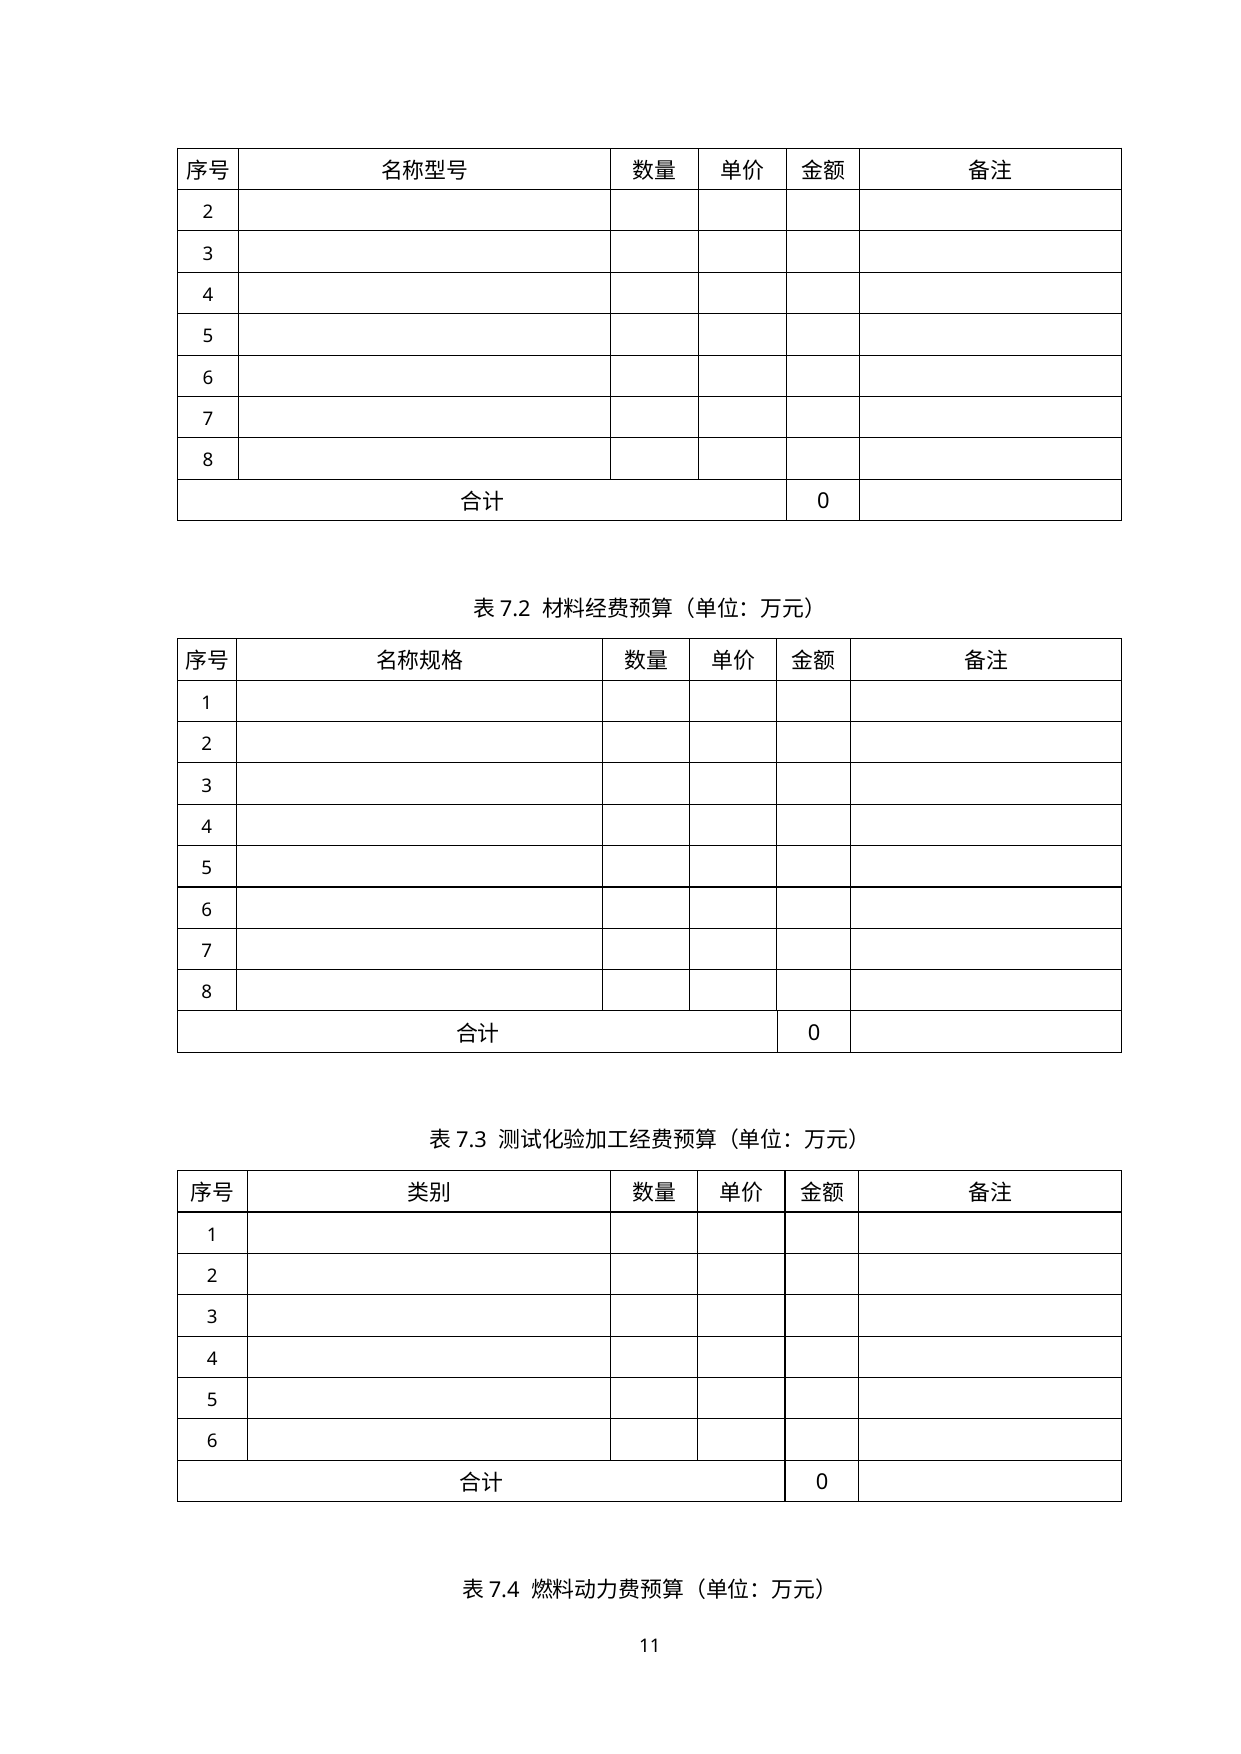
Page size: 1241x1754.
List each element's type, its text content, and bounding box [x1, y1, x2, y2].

table_cell [859, 1295, 1121, 1336]
table_header 金额 [786, 1171, 858, 1211]
table_cell [787, 438, 859, 478]
table_cell [787, 231, 859, 272]
table_cell [698, 1213, 784, 1253]
table_cell [611, 1337, 697, 1377]
table_cell [851, 722, 1121, 762]
table_cell [699, 231, 786, 272]
table_cell [777, 722, 850, 762]
table_cell [239, 314, 610, 354]
table_cell [237, 763, 602, 804]
table_cell [239, 356, 610, 396]
table_header 数量 [603, 639, 689, 679]
table_cell [603, 722, 689, 762]
table_cell [851, 970, 1121, 1010]
table_cell [178, 846, 236, 886]
table_header 数量 [611, 149, 698, 189]
table_cell [699, 356, 786, 396]
table_cell [603, 681, 689, 721]
table_cell 合计 [178, 480, 786, 520]
table_cell [787, 273, 859, 313]
table_cell [178, 1337, 247, 1377]
table_cell [611, 1213, 697, 1253]
table_cell [248, 1378, 610, 1418]
table_header 备注 [851, 639, 1121, 679]
table_cell [248, 1213, 610, 1253]
table_cell [237, 888, 602, 928]
table_cell [851, 763, 1121, 804]
table_cell [611, 1295, 697, 1336]
table_cell [611, 356, 698, 396]
table_cell [178, 888, 236, 928]
table_header 备注 [859, 1171, 1121, 1211]
table_cell [698, 1419, 784, 1459]
table_cell [690, 722, 776, 762]
table_cell [777, 681, 850, 721]
table_header 名称规格 [237, 639, 602, 679]
table_cell [777, 888, 850, 928]
table_cell 0.00 [787, 480, 859, 520]
table_cell [603, 846, 689, 886]
table_cell [178, 438, 238, 478]
table_cell [859, 1213, 1121, 1253]
table_cell 合计 [178, 1461, 784, 1501]
table_cell 0.00 [778, 1011, 850, 1052]
table_header 序号 [178, 149, 238, 189]
table_cell [698, 1378, 784, 1418]
table_cell [690, 888, 776, 928]
table_cell [248, 1295, 610, 1336]
table_cell [178, 314, 238, 354]
table_cell [178, 397, 238, 437]
table_cell [860, 231, 1121, 272]
table_cell [603, 929, 689, 969]
table_cell [851, 805, 1121, 845]
table_cell [851, 681, 1121, 721]
table_cell [698, 1337, 784, 1377]
table_cell [178, 1295, 247, 1336]
table_cell [699, 314, 786, 354]
table_cell [178, 1213, 247, 1253]
table_cell [178, 190, 238, 230]
table_cell [860, 314, 1121, 354]
table_cell [699, 273, 786, 313]
table_cell [859, 1461, 1121, 1501]
table_cell [851, 846, 1121, 886]
table_cell [860, 190, 1121, 230]
table_cell [239, 190, 610, 230]
table_cell [603, 970, 689, 1010]
table_cell [239, 273, 610, 313]
table_cell [777, 970, 850, 1010]
table_cell [611, 190, 698, 230]
text 表7.4 燃料动力费预算（单位：万元） [177, 1572, 1122, 1603]
table_cell [786, 1378, 858, 1418]
table_cell [860, 356, 1121, 396]
table_cell [787, 190, 859, 230]
table_cell [787, 314, 859, 354]
table_cell [248, 1337, 610, 1377]
table_cell [786, 1213, 858, 1253]
table_cell [611, 1378, 697, 1418]
table_cell [611, 438, 698, 478]
table_cell [851, 888, 1121, 928]
table_cell [787, 356, 859, 396]
table_cell [787, 397, 859, 437]
table_header 单价 [699, 149, 786, 189]
table_cell [859, 1419, 1121, 1459]
table_cell [611, 397, 698, 437]
table_cell [860, 438, 1121, 478]
table_cell [690, 763, 776, 804]
table_header 名称型号 [239, 149, 610, 189]
table_header 类别 [248, 1171, 610, 1211]
table_cell [859, 1378, 1121, 1418]
table_header 金额 [787, 149, 859, 189]
table_cell [178, 231, 238, 272]
table_cell [178, 763, 236, 804]
table_cell [777, 763, 850, 804]
table_cell [603, 805, 689, 845]
table_cell [603, 888, 689, 928]
table_cell [777, 929, 850, 969]
table_cell [699, 190, 786, 230]
table_cell [178, 1419, 247, 1459]
table_cell [237, 929, 602, 969]
table_cell [699, 397, 786, 437]
table_cell [690, 681, 776, 721]
table_cell [239, 231, 610, 272]
table_cell [777, 805, 850, 845]
table_cell [690, 805, 776, 845]
table_cell [178, 722, 236, 762]
table_cell [786, 1295, 858, 1336]
table_cell [178, 1254, 247, 1294]
table_cell [851, 929, 1121, 969]
table_header 序号 [178, 639, 236, 679]
table_cell [860, 397, 1121, 437]
table_cell [859, 1337, 1121, 1377]
table_cell [239, 397, 610, 437]
table_cell [611, 273, 698, 313]
table_cell [178, 805, 236, 845]
text 表7.2 材料经费预算（单位：万元） [177, 591, 1122, 622]
table_cell [698, 1295, 784, 1336]
table_cell [178, 273, 238, 313]
table_cell [178, 970, 236, 1010]
table_cell [690, 929, 776, 969]
table_cell [239, 438, 610, 478]
table_cell [698, 1254, 784, 1294]
table_cell [611, 1254, 697, 1294]
table_cell [786, 1337, 858, 1377]
table_cell [611, 1419, 697, 1459]
table_cell [690, 846, 776, 886]
table_cell [603, 763, 689, 804]
table_cell [611, 314, 698, 354]
table_header 金额 [777, 639, 850, 679]
table_cell [786, 1254, 858, 1294]
table_cell [851, 1011, 1121, 1052]
table_cell [786, 1419, 858, 1459]
table_cell [178, 929, 236, 969]
table_cell [248, 1254, 610, 1294]
table_cell [178, 356, 238, 396]
table_cell [237, 846, 602, 886]
table_cell [237, 805, 602, 845]
text 表7.3 测试化验加工经费预算（单位：万元） [177, 1122, 1122, 1154]
table_cell [237, 970, 602, 1010]
table_cell [860, 273, 1121, 313]
table_cell 合计 [178, 1011, 777, 1052]
table_cell [859, 1254, 1121, 1294]
table_header 数量 [611, 1171, 697, 1211]
table_cell [178, 681, 236, 721]
table_cell [777, 846, 850, 886]
table_cell [690, 970, 776, 1010]
table_header 单价 [690, 639, 776, 679]
table_cell 0.00 [786, 1461, 858, 1501]
table_header 备注 [860, 149, 1121, 189]
table_cell [611, 231, 698, 272]
table_cell [699, 438, 786, 478]
table_header 序号 [178, 1171, 247, 1211]
table_cell [178, 1378, 247, 1418]
table_cell [237, 722, 602, 762]
table_cell [237, 681, 602, 721]
table_header 单价 [698, 1171, 784, 1211]
table_cell [860, 480, 1121, 520]
table_cell [248, 1419, 610, 1459]
